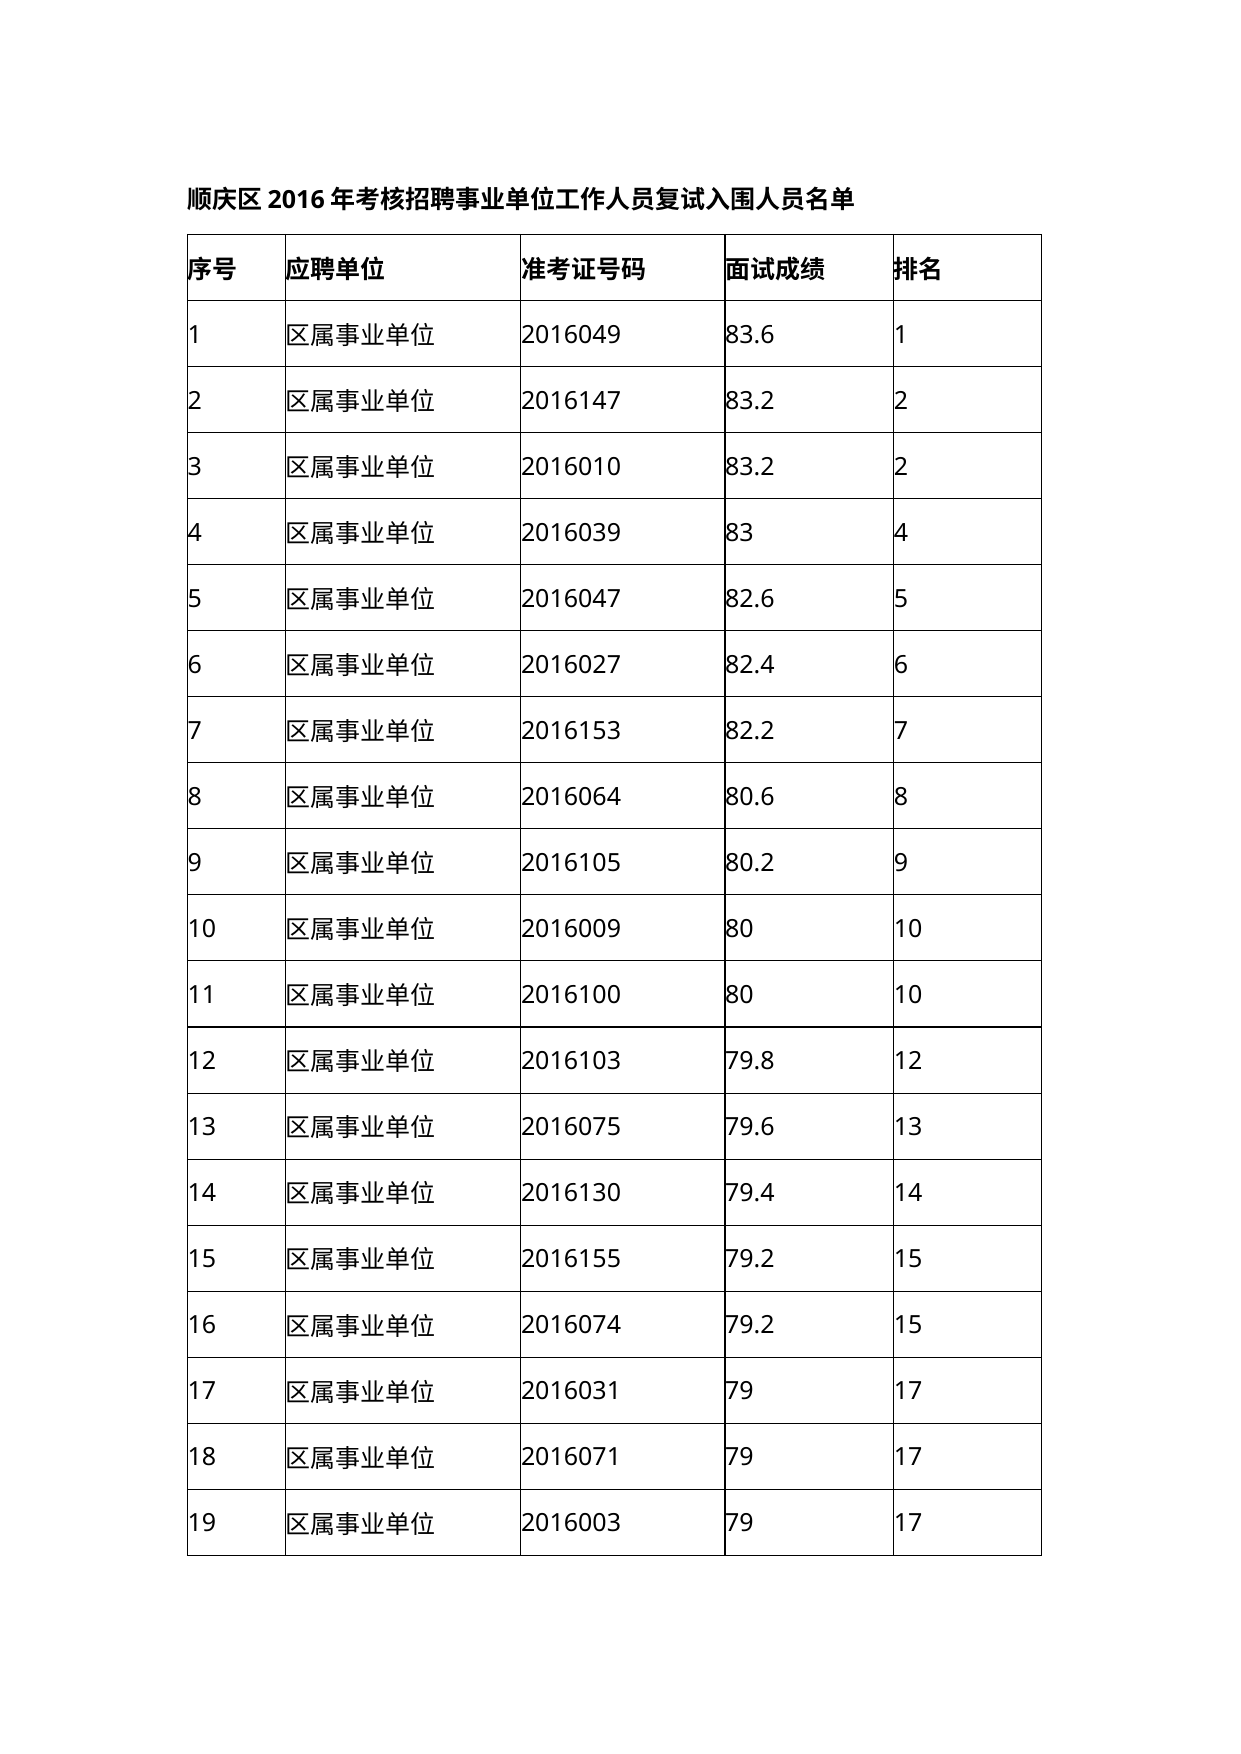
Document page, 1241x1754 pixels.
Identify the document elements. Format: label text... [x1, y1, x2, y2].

table_cell 17 [894, 1490, 1041, 1555]
table_cell 2016130 [521, 1160, 724, 1224]
table_cell 83 [726, 499, 893, 564]
table_cell 18 [188, 1424, 285, 1489]
table_cell 82.6 [726, 565, 893, 630]
table_cell 79.8 [726, 1028, 893, 1092]
table_cell 2016105 [521, 829, 724, 894]
table_cell 区属事业单位 [286, 1094, 520, 1158]
table_cell 2016100 [521, 961, 724, 1026]
table_cell 10 [894, 961, 1041, 1026]
table_cell 15 [188, 1226, 285, 1291]
table_cell 2016010 [521, 433, 724, 498]
table_cell 区属事业单位 [286, 433, 520, 498]
table_cell 区属事业单位 [286, 829, 520, 894]
table_cell 区属事业单位 [286, 763, 520, 828]
table_cell 区属事业单位 [286, 961, 520, 1026]
table_cell 区属事业单位 [286, 1028, 520, 1092]
table_cell 5 [188, 565, 285, 630]
table_cell 1 [188, 301, 285, 366]
table_header 顺庆区2016年考核招聘事业单位工作人员复试入围人员名单 [188, 162, 1042, 234]
table_cell 2016009 [521, 895, 724, 960]
table_cell 9 [894, 829, 1041, 894]
table_cell 2016155 [521, 1226, 724, 1291]
table_cell 17 [894, 1424, 1041, 1489]
table_cell 2 [894, 433, 1041, 498]
table_cell 80.6 [726, 763, 893, 828]
table_cell 16 [188, 1292, 285, 1357]
table_cell 序号 [188, 235, 285, 300]
table_cell 79 [726, 1424, 893, 1489]
table_cell 11 [188, 961, 285, 1026]
table_cell 2016003 [521, 1490, 724, 1555]
table_cell 14 [188, 1160, 285, 1224]
table_cell 面试成绩 [726, 235, 893, 300]
table_cell 7 [894, 697, 1041, 762]
table_cell 2016031 [521, 1358, 724, 1423]
table_cell 12 [188, 1028, 285, 1092]
table_cell 区属事业单位 [286, 1424, 520, 1489]
table_cell 2016027 [521, 631, 724, 696]
table_cell 19 [188, 1490, 285, 1555]
table_cell 区属事业单位 [286, 1160, 520, 1224]
table_cell 6 [894, 631, 1041, 696]
table_cell 区属事业单位 [286, 499, 520, 564]
table_cell 2 [188, 367, 285, 432]
table_cell 2016153 [521, 697, 724, 762]
table_cell 82.2 [726, 697, 893, 762]
table_cell 79 [726, 1358, 893, 1423]
table_cell 5 [894, 565, 1041, 630]
table_cell 2016064 [521, 763, 724, 828]
table_cell 3 [188, 433, 285, 498]
table_cell 4 [894, 499, 1041, 564]
table_cell 83.6 [726, 301, 893, 366]
table_cell 2016103 [521, 1028, 724, 1092]
table_cell 6 [188, 631, 285, 696]
table_cell 区属事业单位 [286, 1490, 520, 1555]
table_cell 区属事业单位 [286, 367, 520, 432]
table_cell 9 [188, 829, 285, 894]
table_cell 2016071 [521, 1424, 724, 1489]
table_cell 区属事业单位 [286, 631, 520, 696]
table_cell 10 [894, 895, 1041, 960]
table_cell 80.2 [726, 829, 893, 894]
table_cell 15 [894, 1292, 1041, 1357]
table_cell 13 [188, 1094, 285, 1158]
table_cell 区属事业单位 [286, 895, 520, 960]
table_cell 79.2 [726, 1226, 893, 1291]
table_cell 83.2 [726, 367, 893, 432]
table_cell 83.2 [726, 433, 893, 498]
table_cell 区属事业单位 [286, 565, 520, 630]
table_cell 区属事业单位 [286, 1358, 520, 1423]
table_cell 79.2 [726, 1292, 893, 1357]
table_cell 应聘单位 [286, 235, 520, 300]
table_cell 8 [188, 763, 285, 828]
table_cell 7 [188, 697, 285, 762]
table_cell 80 [726, 961, 893, 1026]
table_cell 4 [188, 499, 285, 564]
table_cell 79.6 [726, 1094, 893, 1158]
table_cell 15 [894, 1226, 1041, 1291]
table_cell 79 [726, 1490, 893, 1555]
table_cell 80 [726, 895, 893, 960]
table_cell 8 [894, 763, 1041, 828]
table_cell 10 [188, 895, 285, 960]
table_cell 区属事业单位 [286, 1226, 520, 1291]
table_cell 2016074 [521, 1292, 724, 1357]
table_cell 2016147 [521, 367, 724, 432]
table_cell 2016039 [521, 499, 724, 564]
table_cell 2016049 [521, 301, 724, 366]
table_cell 17 [188, 1358, 285, 1423]
table_cell 2016047 [521, 565, 724, 630]
table_cell 2 [894, 367, 1041, 432]
table_cell 区属事业单位 [286, 301, 520, 366]
table_cell 准考证号码 [521, 235, 724, 300]
table_cell 82.4 [726, 631, 893, 696]
table_cell 区属事业单位 [286, 1292, 520, 1357]
table_cell 13 [894, 1094, 1041, 1158]
table_cell 2016075 [521, 1094, 724, 1158]
table_cell 79.4 [726, 1160, 893, 1224]
table_cell 1 [894, 301, 1041, 366]
table_cell 区属事业单位 [286, 697, 520, 762]
table_cell 排名 [894, 235, 1041, 300]
table_cell 12 [894, 1028, 1041, 1092]
table_cell 17 [894, 1358, 1041, 1423]
table_cell 14 [894, 1160, 1041, 1224]
